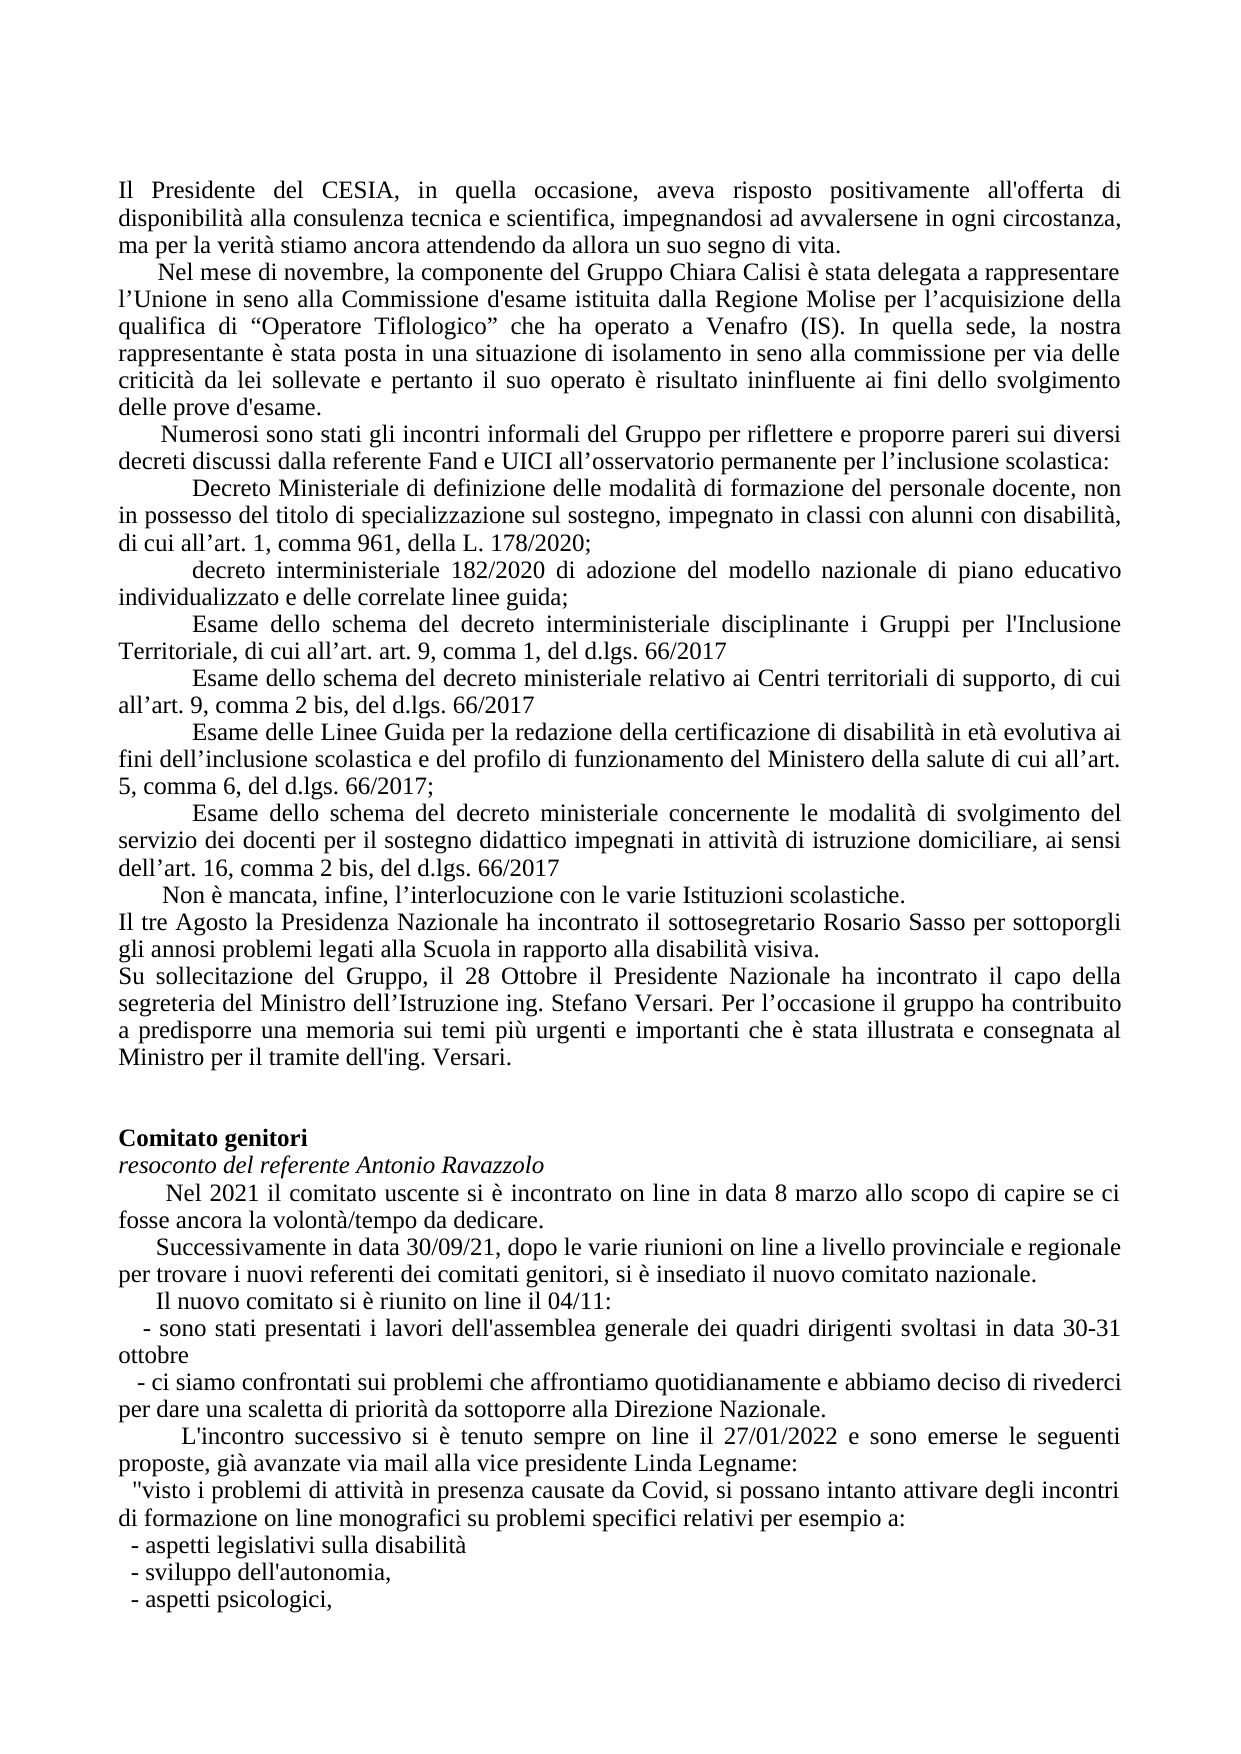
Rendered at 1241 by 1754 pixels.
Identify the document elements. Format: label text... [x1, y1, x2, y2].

text Non è mancata, infine, l’interlocuzione con le varie Istituzioni scolastiche. [118, 881, 1122, 908]
text Esame dello schema del decreto interministeriale disciplinante i Gruppi per l'Inclusione Territoriale, di cui all’art. art. 9, comma 1, del d.lgs. 66/2017 [118, 611, 1122, 665]
text Il tre Agosto la Presidenza Nazionale ha incontrato il sottosegretario Rosario Sasso per sottoporgli gli annosi problemi legati alla Scuola in rapporto alla disabilità visiva. [118, 908, 1122, 963]
text "visto i problemi di attività in presenza causate da Covid, si possano intanto attivare degli incontri di formazione on line monografici su problemi specifici relativi per esempio a: [118, 1477, 1122, 1531]
text Esame delle Linee Guida per la redazione della certificazione di disabilità in età evolutiva ai fini dell’inclusione scolastica e del profilo di funzionamento del Ministero della salute di cui all’art. 5, comma 6, del d.lgs. 66/2017; [118, 719, 1122, 800]
text Nel mese di novembre, la componente del Gruppo Chiara Calisi è stata delegata a rappresentare l’Unione in seno alla Commissione d'esame istituita dalla Regione Molise per l’acquisizione della qualifica di “Operatore Tiflologico” che ha operato a Venafro (IS). In quella sede, la nostra rappresentante è stata posta in una situazione di isolamento in seno alla commissione per via delle criticità da lei sollevate e pertanto il suo operato è risultato ininfluente ai fini dello svolgimento delle prove d'esame. [118, 258, 1122, 421]
text - ci siamo confrontati sui problemi che affrontiamo quotidianamente e abbiamo deciso di rivederci per dare una scaletta di priorità da sottoporre alla Direzione Nazionale. [118, 1369, 1122, 1423]
text Il Presidente del CESIA, in quella occasione, aveva risposto positivamente all'offerta di disponibilità alla consulenza tecnica e scientifica, impegnandosi ad avvalersene in ogni circostanza, ma per la verità stiamo ancora attendendo da allora un suo segno di vita. [118, 177, 1122, 258]
text - sono stati presentati i lavori dell'assemblea generale dei quadri dirigenti svoltasi in data 30-31 ottobre [118, 1315, 1122, 1369]
text Numerosi sono stati gli incontri informali del Gruppo per riflettere e proporre pareri sui diversi decreti discussi dalla referente Fand e UICI all’osservatorio permanente per l’inclusione scolastica: [118, 421, 1122, 475]
text Successivamente in data 30/09/21, dopo le varie riunioni on line a livello provinciale e regionale per trovare i nuovi referenti dei comitati genitori, si è insediato il nuovo comitato nazionale. [118, 1233, 1122, 1288]
text resoconto del referente Antonio Ravazzolo [118, 1152, 1122, 1179]
text Comitato genitori [118, 1125, 1122, 1152]
text - aspetti psicologici, [118, 1586, 1122, 1613]
text decreto interministeriale 182/2020 di adozione del modello nazionale di piano educativo individualizzato e delle correlate linee guida; [118, 556, 1122, 611]
text Il nuovo comitato si è riunito on line il 04/11: [118, 1288, 1122, 1315]
text Nel 2021 il comitato uscente si è incontrato on line in data 8 marzo allo scopo di capire se ci fosse ancora la volontà/tempo da dedicare. [118, 1179, 1122, 1233]
text L'incontro successivo si è tenuto sempre on line il 27/01/2022 e sono emerse le seguenti proposte, già avanzate via mail alla vice presidente Linda Legname: [118, 1423, 1122, 1477]
text Esame dello schema del decreto ministeriale relativo ai Centri territoriali di supporto, di cui all’art. 9, comma 2 bis, del d.lgs. 66/2017 [118, 665, 1122, 719]
text - aspetti legislativi sulla disabilità [118, 1531, 1122, 1558]
text - sviluppo dell'autonomia, [118, 1558, 1122, 1586]
text Decreto Ministeriale di definizione delle modalità di formazione del personale docente, non in possesso del titolo di specializzazione sul sostegno, impegnato in classi con alunni con disabilità, di cui all’art. 1, comma 961, della L. 178/2020; [118, 475, 1122, 556]
text Su sollecitazione del Gruppo, il 28 Ottobre il Presidente Nazionale ha incontrato il capo della segreteria del Ministro dell’Istruzione ing. Stefano Versari. Per l’occasione il gruppo ha contribuito a predisporre una memoria sui temi più urgenti e importanti che è stata illustrata e consegnata al Ministro per il tramite dell'ing. Versari. [118, 963, 1122, 1071]
text Esame dello schema del decreto ministeriale concernente le modalità di svolgimento del servizio dei docenti per il sostegno didattico impegnati in attività di istruzione domiciliare, ai sensi dell’art. 16, comma 2 bis, del d.lgs. 66/2017 [118, 800, 1122, 881]
